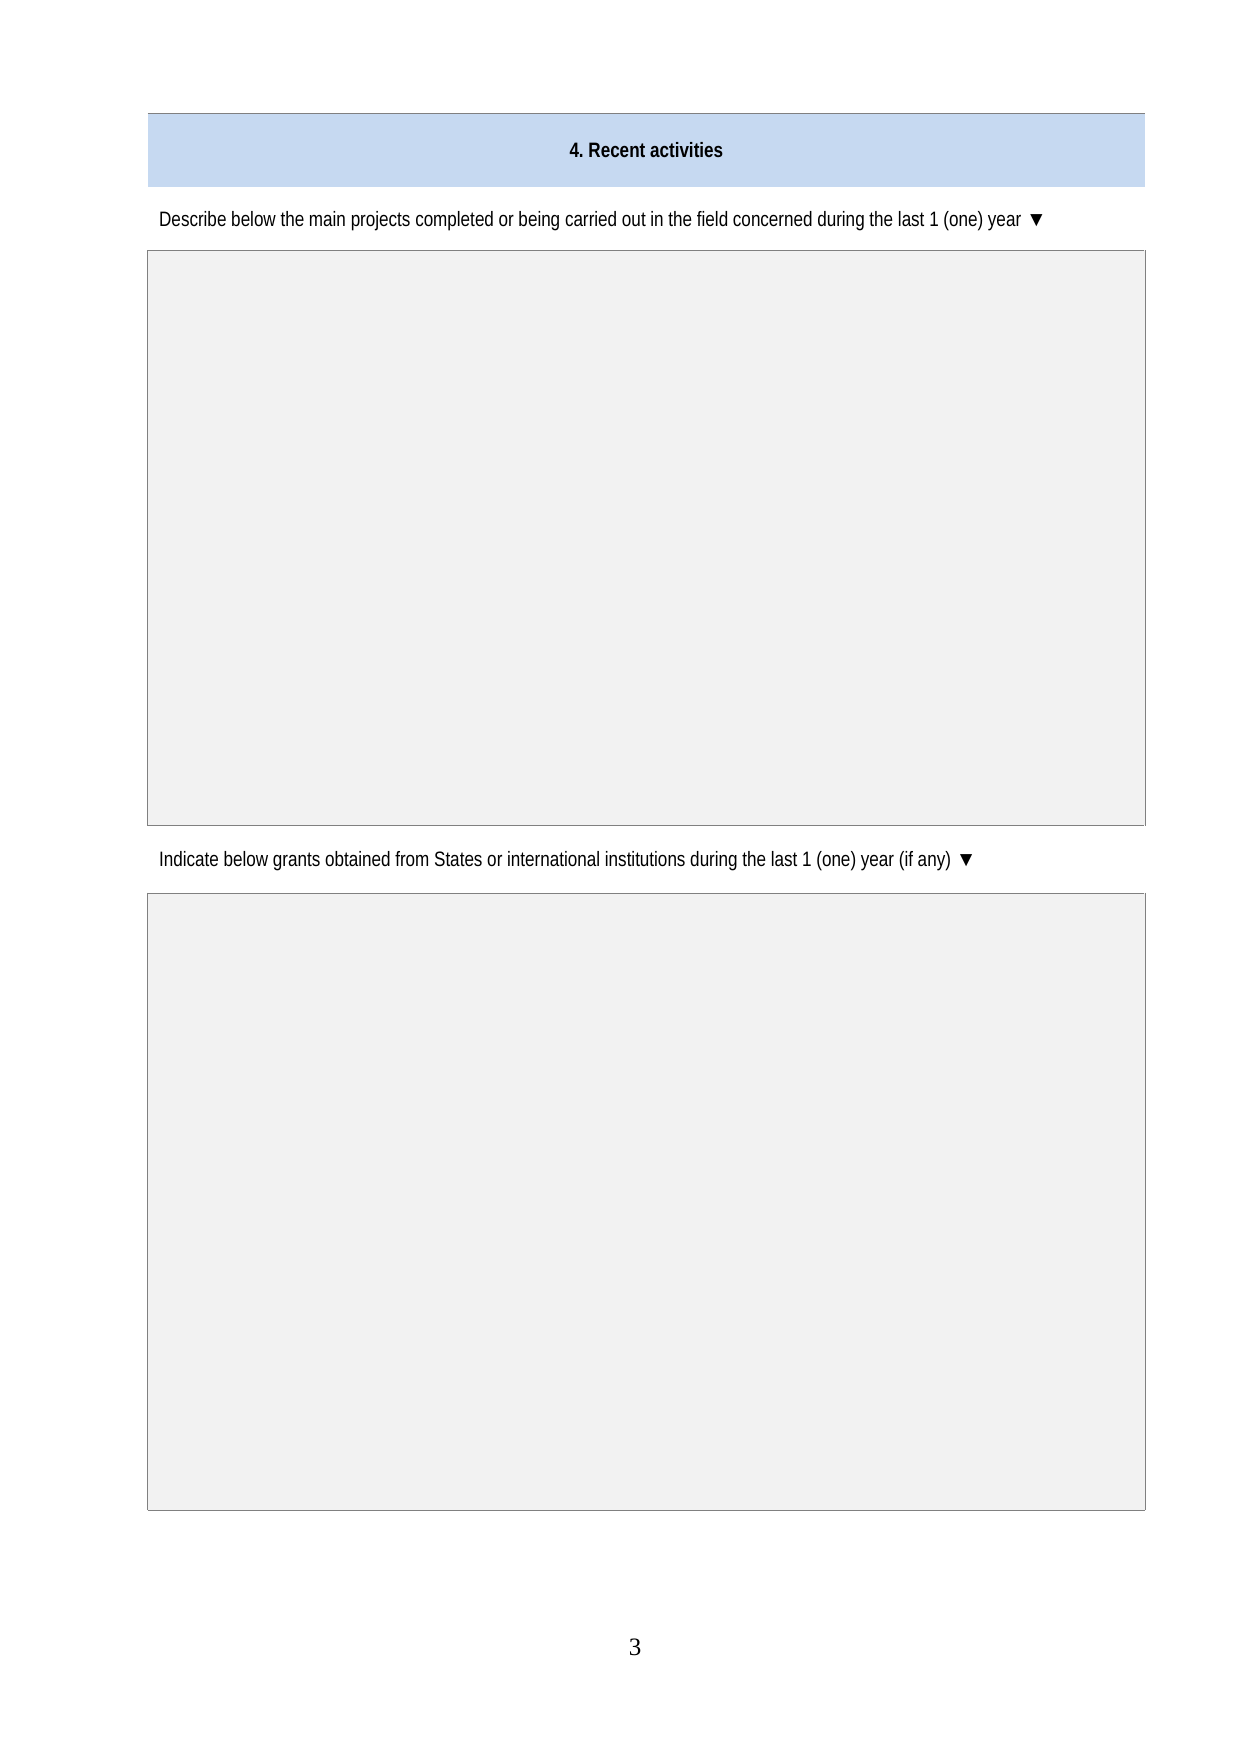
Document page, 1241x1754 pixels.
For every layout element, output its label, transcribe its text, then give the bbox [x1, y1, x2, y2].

table_cell Indicate below grants obtained from States or international institutions during the last 1 (one) year (if any) ▼ [148, 825, 1145, 892]
table_cell [148, 893, 1145, 1510]
table_header 4. Recent activities [148, 114, 1145, 187]
table_cell [148, 250, 1145, 825]
table_cell Describe below the main projects completed or being carried out in the field concerned during the last 1 (one) year ▼ [148, 188, 1145, 250]
